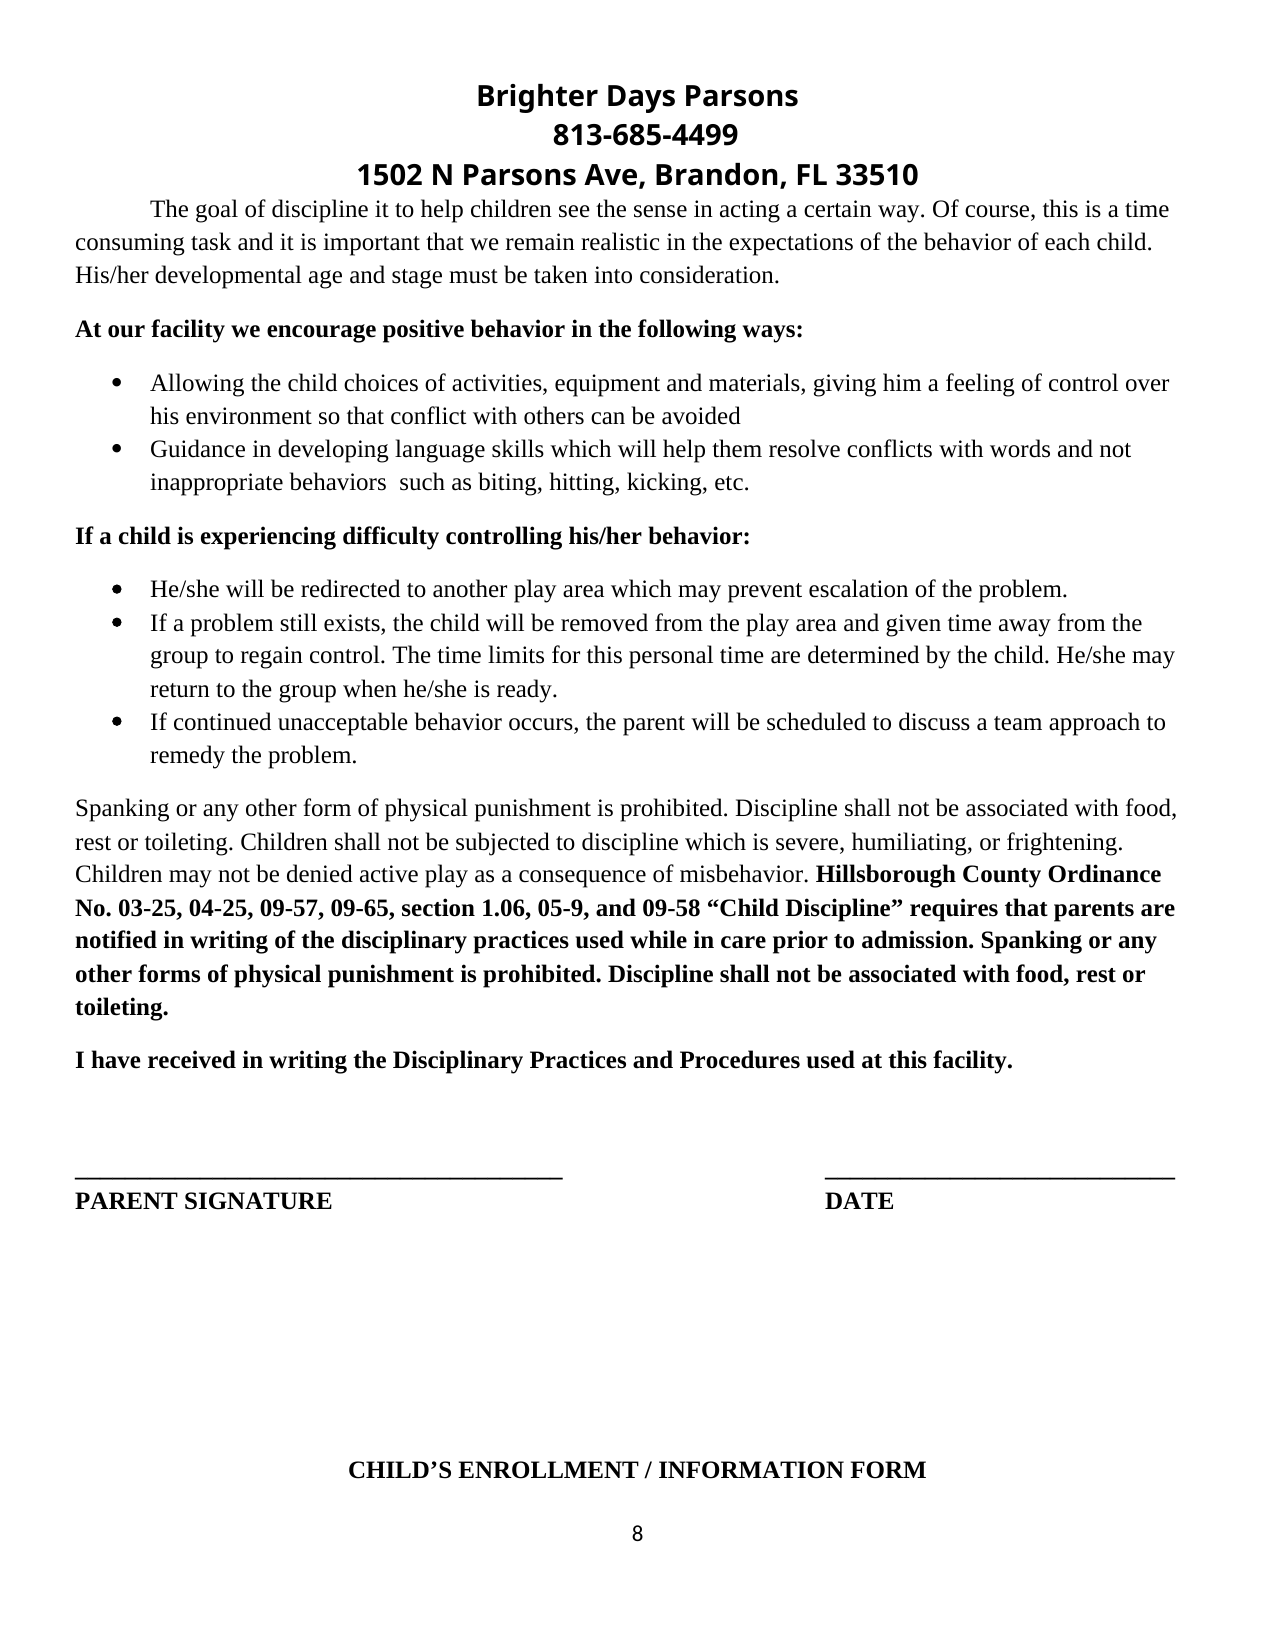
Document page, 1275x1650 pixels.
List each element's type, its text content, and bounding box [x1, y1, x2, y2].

list If continued unacceptable behavior occurs, the parent will be scheduled to discuss a team approach to remedy the problem. [112, 707, 1200, 768]
list Allowing the child choices of activities, equipment and materials, giving him a feeling of control over his environment so that conflict with others can be avoided [112, 368, 1200, 429]
list He/she will be redirected to another play area which may prevent escalation of the problem. [112, 574, 1200, 603]
text _______________________________________ ____________________________ [75, 1153, 1200, 1182]
text CHILD’S ENROLLMENT / INFORMATION FORM [75, 1456, 1200, 1484]
text If a child is experiencing difficulty controlling his/her behavior: [75, 521, 1200, 549]
text I have received in writing the Disciplinary Practices and Procedures used at this facility. [75, 1046, 1200, 1074]
text The goal of discipline it to help children see the sense in acting a certain way. Of course, this is a time consuming task and it is important that we remain realistic in the expectations of the behavior of each child. His/her developmental age and stage must be taken into consideration. [75, 194, 1200, 289]
text At our facility we encourage positive behavior in the following ways: [75, 314, 1200, 343]
list If a problem still exists, the child will be removed from the play area and given time away from the group to regain control. The time limits for this personal time are determined by the child. He/she may return to the group when he/she is ready. [112, 608, 1200, 702]
list Guidance in developing language skills which will help them resolve conflicts with words and not inappropriate behaviors such as biting, hitting, kicking, etc. [112, 434, 1200, 496]
text PARENT SIGNATURE DATE [75, 1186, 1200, 1215]
text Spanking or any other form of physical punishment is prohibited. Discipline shall not be associated with food, rest or toileting. Children shall not be subjected to discipline which is severe, humiliating, or frightening. Children may not be denied active play as a consequence of misbehavior. Hillsborough County Ordinance No. 03-25, 04-25, 09-57, 09-65, section 1.06, 05-9, and 09-58 “Child Discipline” requires that parents are notified in writing of the disciplinary practices used while in care prior to admission. Spanking or any other forms of physical punishment is prohibited. Discipline shall not be associated with food, rest or toileting. [75, 793, 1200, 1020]
